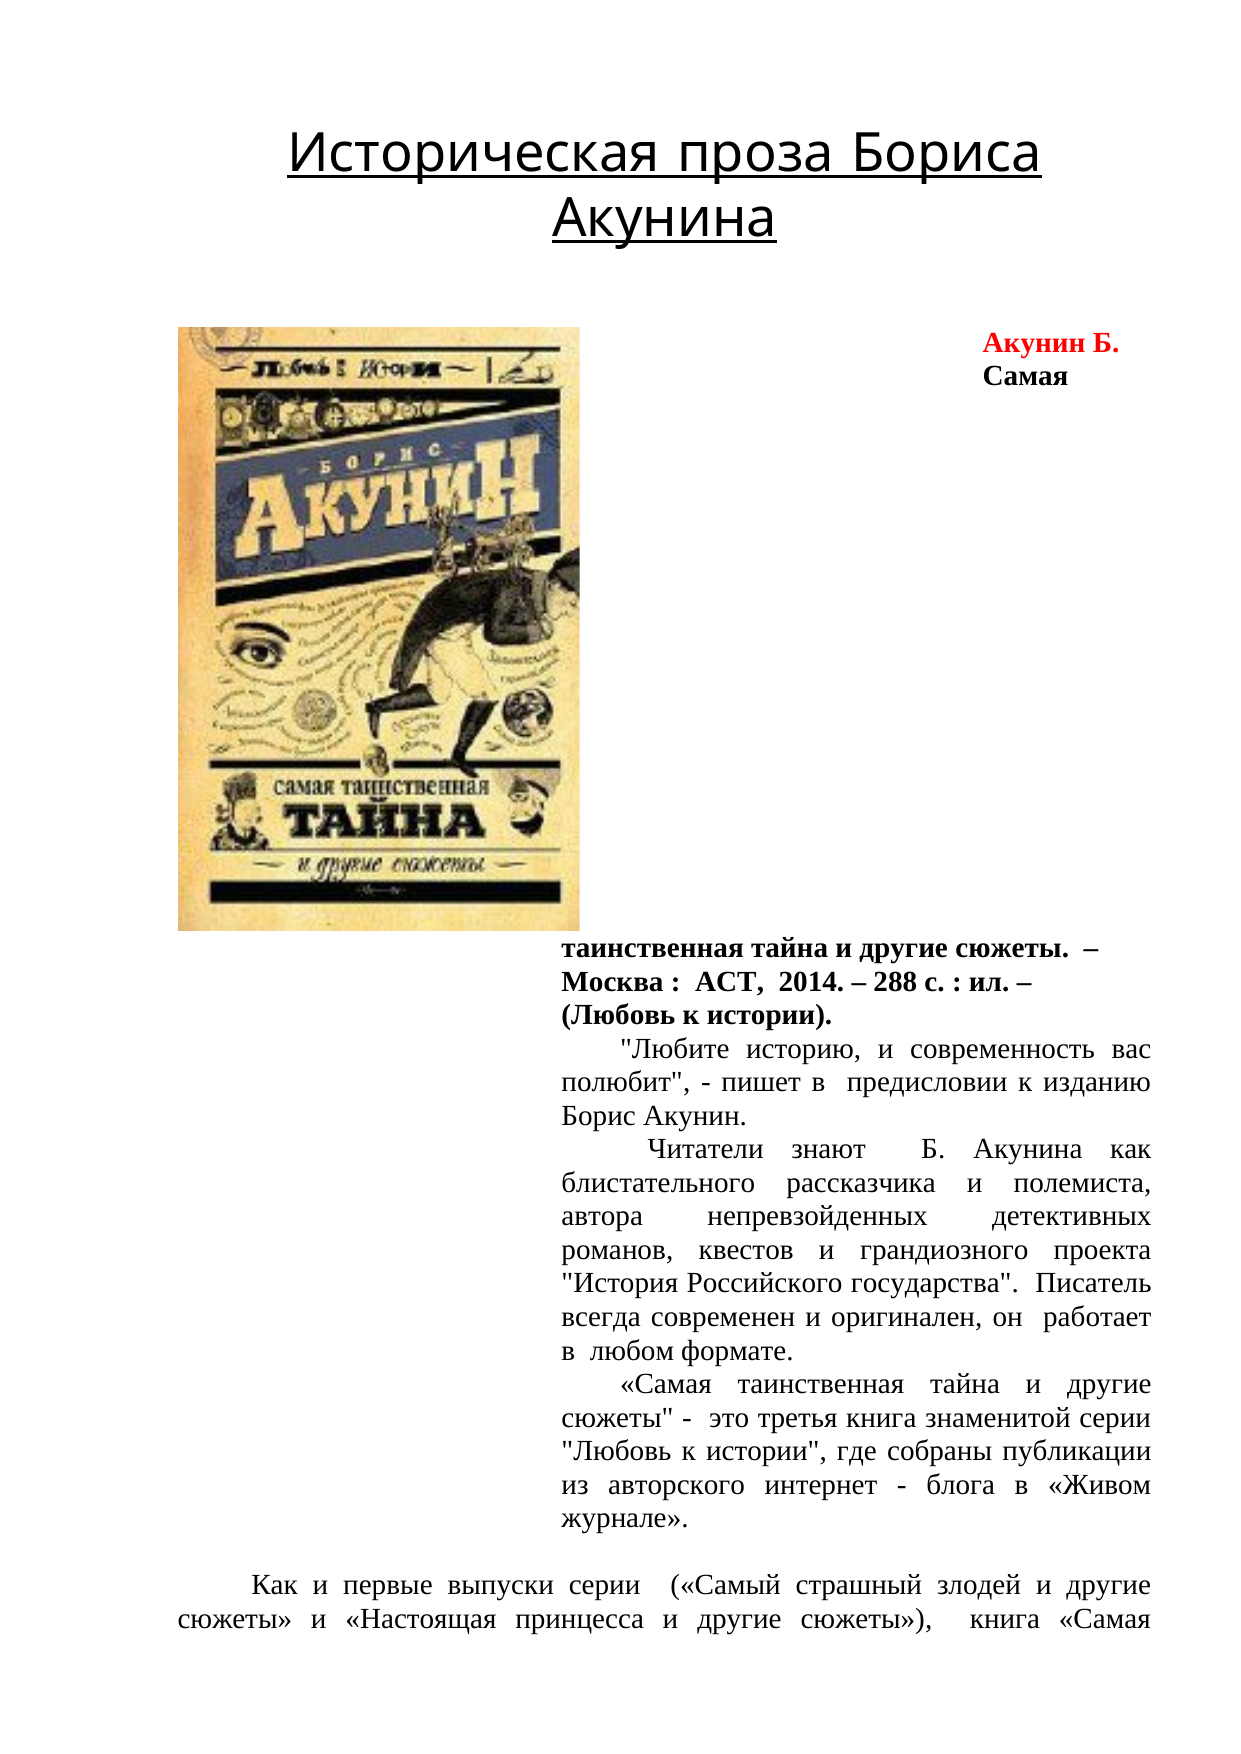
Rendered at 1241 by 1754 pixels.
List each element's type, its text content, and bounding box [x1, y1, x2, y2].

text Историческая проза Бориса Акунина [177, 118, 1152, 248]
text «Самая таинственная тайна и другие сюжеты" - это третья книга знаменитой серии "Любовь к истории", где собраны публикации из авторского интернет - блога в «Живом журнале». [561, 1366, 1152, 1534]
text Читатели знают Б. Акунина как блистательного рассказчика и полемиста, автора непревзойденных детективных романов, квестов и грандиозного проекта "История Российского государства". Писатель всегда современен и оригинален, он работает в любом формате. [561, 1131, 1152, 1366]
text "Любите историю, и современность вас полюбит", - пишет в предисловии к изданию Борис Акунин. [561, 1031, 1152, 1131]
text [177, 1567, 1152, 1634]
text Акунин Б. Самая таинственная тайна и другие сюжеты. – Москва : АСТ, 2014. – 288 с. : ил. – (Любовь к истории). [561, 325, 1152, 1031]
picture [178, 327, 561, 931]
